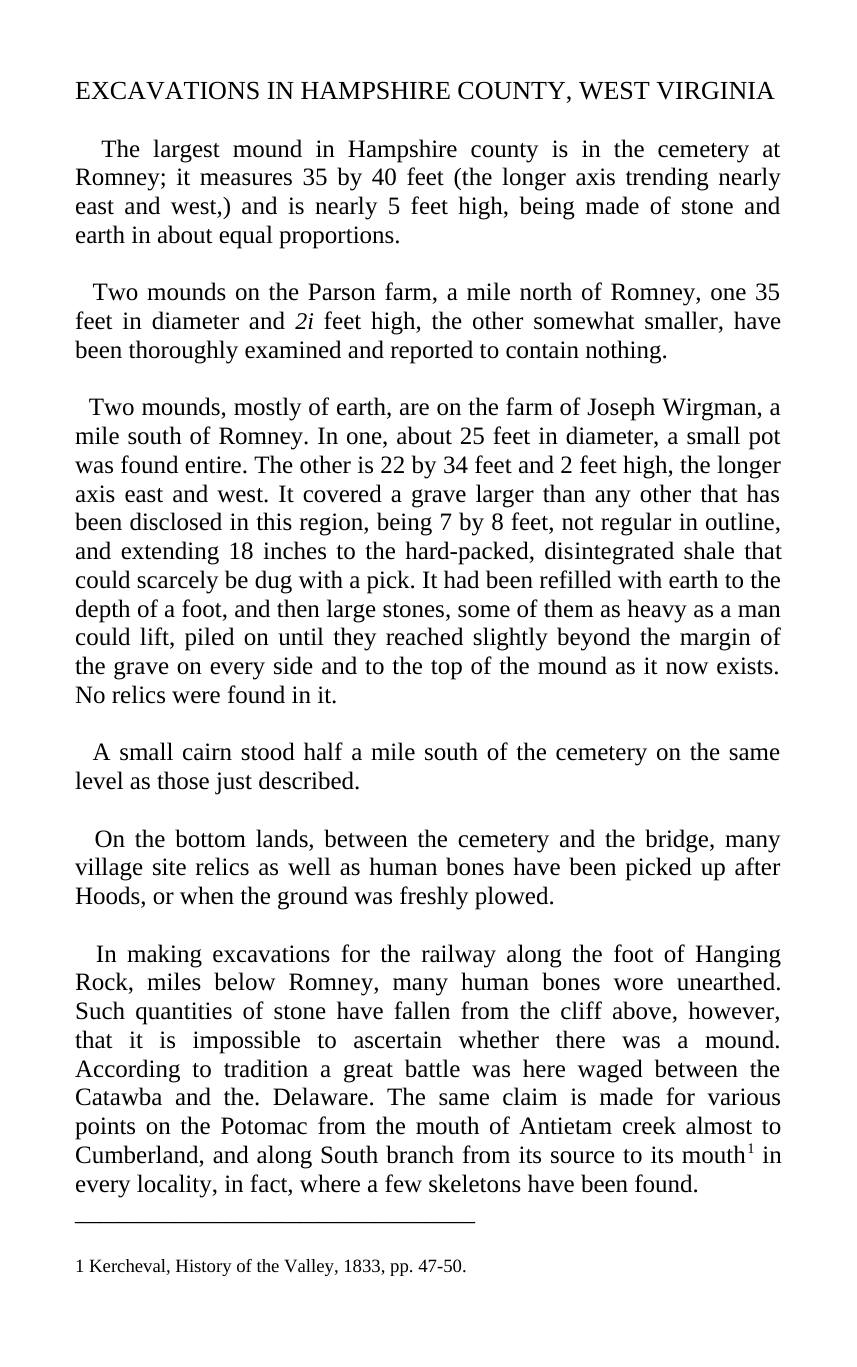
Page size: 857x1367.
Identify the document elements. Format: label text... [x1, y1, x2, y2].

text The largest mound in Hampshire county is in the cemetery at Romney; it measures 35 by 40 feet (the longer axis trending nearly east and west,) and is nearly 5 feet high, being made of stone and earth in about equal proportions. [75, 134, 782, 249]
text 1 Kercheval, History of the Valley, 1833, pp. 47-50. [75, 1255, 782, 1277]
text A small cairn stood half a mile south of the cemetery on the same level as those just described. [75, 737, 782, 795]
text ________________________________ [75, 1197, 782, 1226]
text Two mounds on the Parson farm, a mile north of Romney, one 35 feet in diameter and 2i feet high, the other somewhat smaller, have been thoroughly examined and reported to contain nothing. [75, 277, 782, 364]
text On the bottom lands, between the cemetery and the bridge, many village site relics as well as human bones have been picked up after Hoods, or when the ground was freshly plowed. [75, 824, 782, 910]
text EXCAVATIONS IN HAMPSHIRE COUNTY, WEST VIRGINIA [75, 75, 782, 105]
text In making excavations for the railway along the foot of Hanging Rock, miles below Romney, many human bones wore unearthed. Such quantities of stone have fallen from the cliff above, however, that it is impossible to ascertain whether there was a mound. According to tradition a great battle was here waged between the Catawba and the. Delaware. The same claim is made for various points on the Potomac from the mouth of Antietam creek almost to Cumberland, and along South branch from its source to its mouth1 in every locality, in fact, where a few skeletons have been found. [75, 939, 782, 1197]
text Two mounds, mostly of earth, are on the farm of Joseph Wirgman, a mile south of Romney. In one, about 25 feet in diameter, a small pot was found entire. The other is 22 by 34 feet and 2 feet high, the longer axis east and west. It covered a grave larger than any other that has been disclosed in this region, being 7 by 8 feet, not regular in outline, and extending 18 inches to the hard-packed, disintegrated shale that could scarcely be dug with a pick. It had been refilled with earth to the depth of a foot, and then large stones, some of them as heavy as a man could lift, piled on until they reached slightly beyond the margin of the grave on every side and to the top of the mound as it now exists. No relics were found in it. [75, 392, 782, 709]
